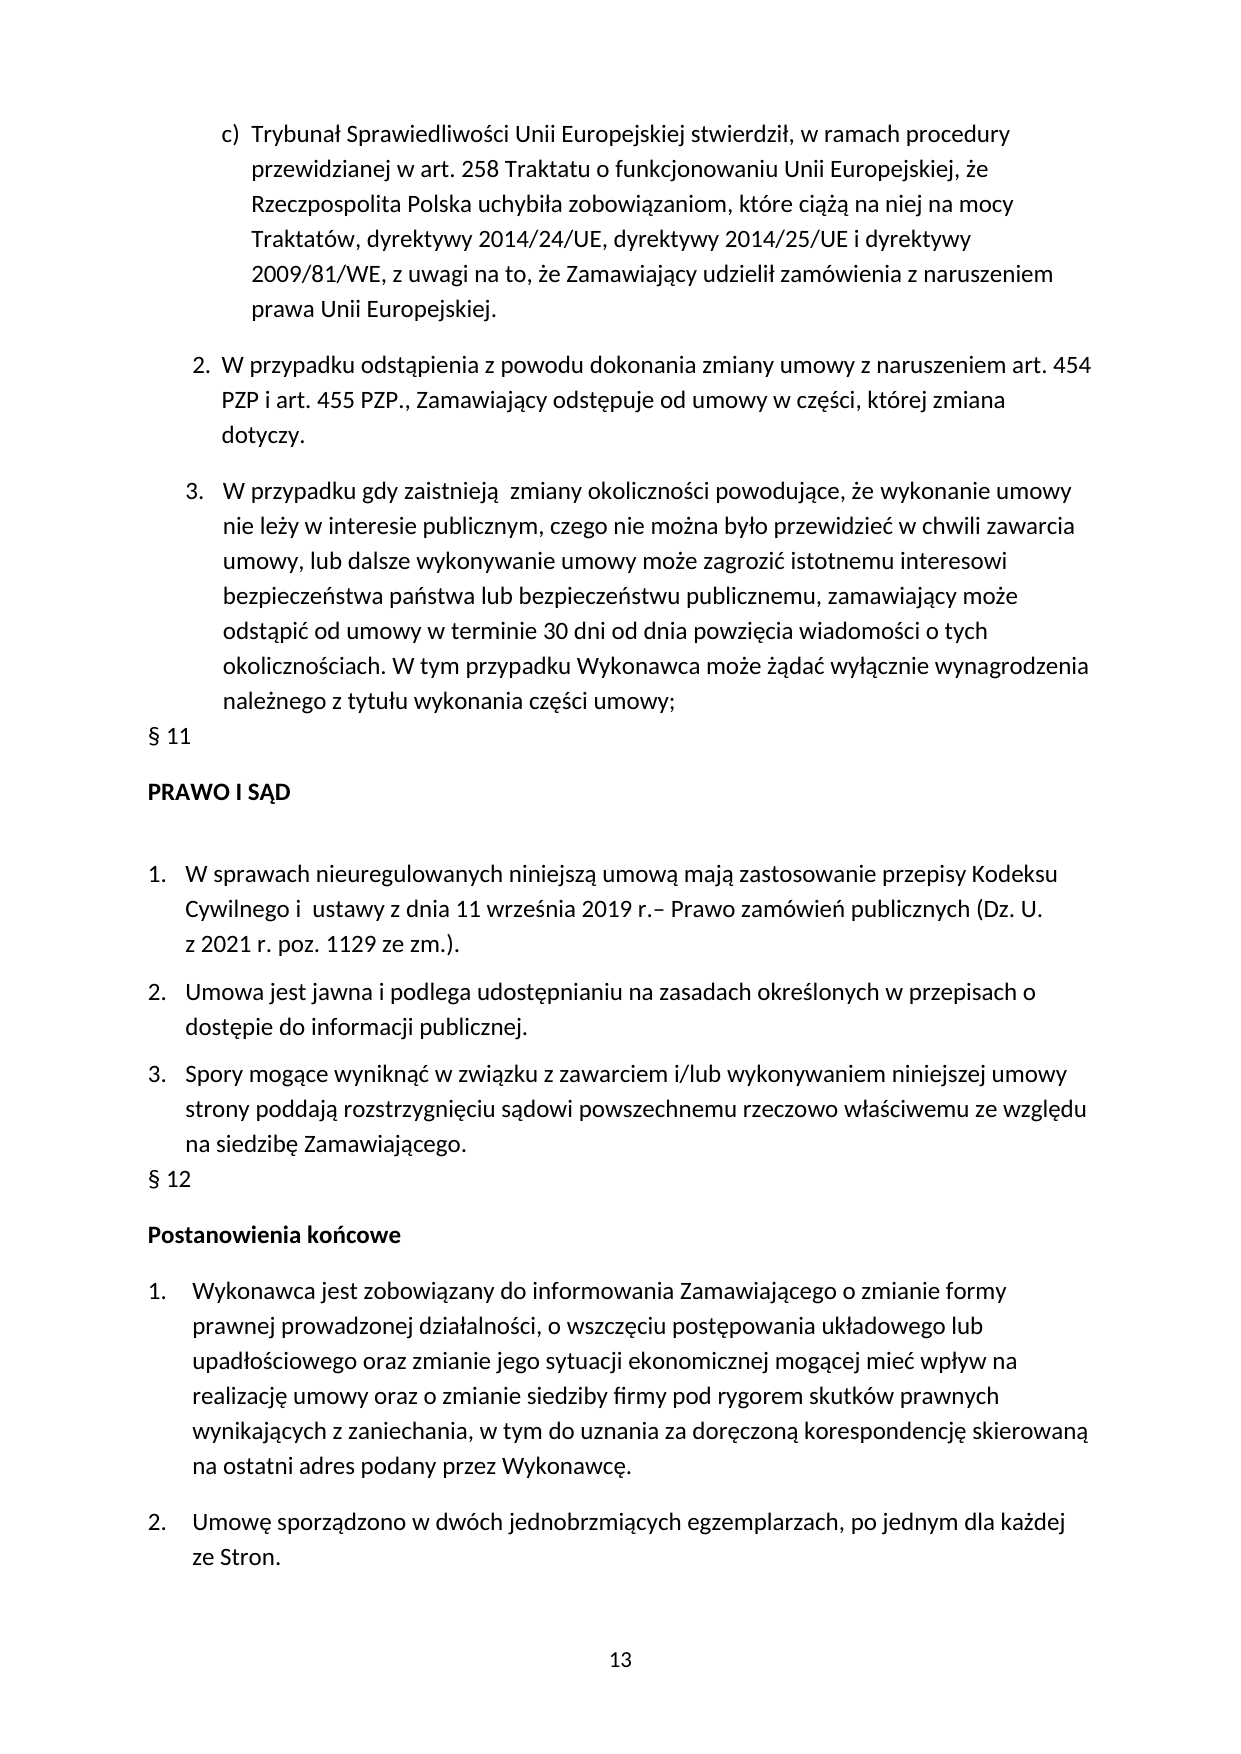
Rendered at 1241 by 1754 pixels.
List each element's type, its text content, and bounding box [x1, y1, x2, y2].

list W sprawach nieuregulowanych niniejszą umową mają zastosowanie przepisy Kodeksu Cywilnego i ustawy z dnia 11 września 2019 r.– Prawo zamówień publicznych (Dz. U. z 2021 r. poz. 1129 ze zm.). [148, 858, 1093, 959]
list Trybunał Sprawiedliwości Unii Europejskiej stwierdził, w ramach procedury przewidzianej w art. 258 Traktatu o funkcjonowaniu Unii Europejskiej, że Rzeczpospolita Polska uchybiła zobowiązaniom, które ciążą na niej na mocy Traktatów, dyrektywy 2014/24/UE, dyrektywy 2014/25/UE i dyrektywy 2009/81/WE, z uwagi na to, że Zamawiający udzielił zamówienia z naruszeniem prawa Unii Europejskiej. [221, 118, 1093, 324]
list Wykonawca jest zobowiązany do informowania Zamawiającego o zmianie formy prawnej prowadzonej działalności, o wszczęciu postępowania układowego lub upadłościowego oraz zmianie jego sytuacji ekonomicznej mogącej mieć wpływ na realizację umowy oraz o zmianie siedziby firmy pod rygorem skutków prawnych wynikających z zaniechania, w tym do uznania za doręczoną korespondencję skierowaną na ostatni adres podany przez Wykonawcę. [148, 1275, 1093, 1480]
list Umowa jest jawna i podlega udostępnianiu na zasadach określonych w przepisach o dostępie do informacji publicznej. [148, 976, 1093, 1041]
text § 11 [148, 720, 1093, 750]
list Umowę sporządzono w dwóch jednobrzmiących egzemplarzach, po jednym dla każdej ze Stron. [148, 1506, 1093, 1571]
text PRAWO I SĄD [148, 776, 1093, 806]
text § 12 [148, 1163, 1093, 1194]
list W przypadku gdy zaistnieją zmiany okoliczności powodujące, że wykonanie umowy nie leży w interesie publicznym, czego nie można było przewidzieć w chwili zawarcia umowy, lub dalsze wykonywanie umowy może zagrozić istotnemu interesowi bezpieczeństwa państwa lub bezpieczeństwu publicznemu, zamawiający może odstąpić od umowy w terminie 30 dni od dnia powzięcia wiadomości o tych okolicznościach. W tym przypadku Wykonawca może żądać wyłącznie wynagrodzenia należnego z tytułu wykonania części umowy; [185, 475, 1093, 715]
text Postanowienia końcowe [148, 1219, 1093, 1249]
list Spory mogące wyniknąć w związku z zawarciem i/lub wykonywaniem niniejszej umowy strony poddają rozstrzygnięciu sądowi powszechnemu rzeczowo właściwemu ze względu na siedzibę Zamawiającego. [148, 1058, 1093, 1159]
list W przypadku odstąpienia z powodu dokonania zmiany umowy z naruszeniem art. 454 PZP i art. 455 PZP., Zamawiający odstępuje od umowy w części, której zmiana dotyczy. [192, 349, 1093, 449]
